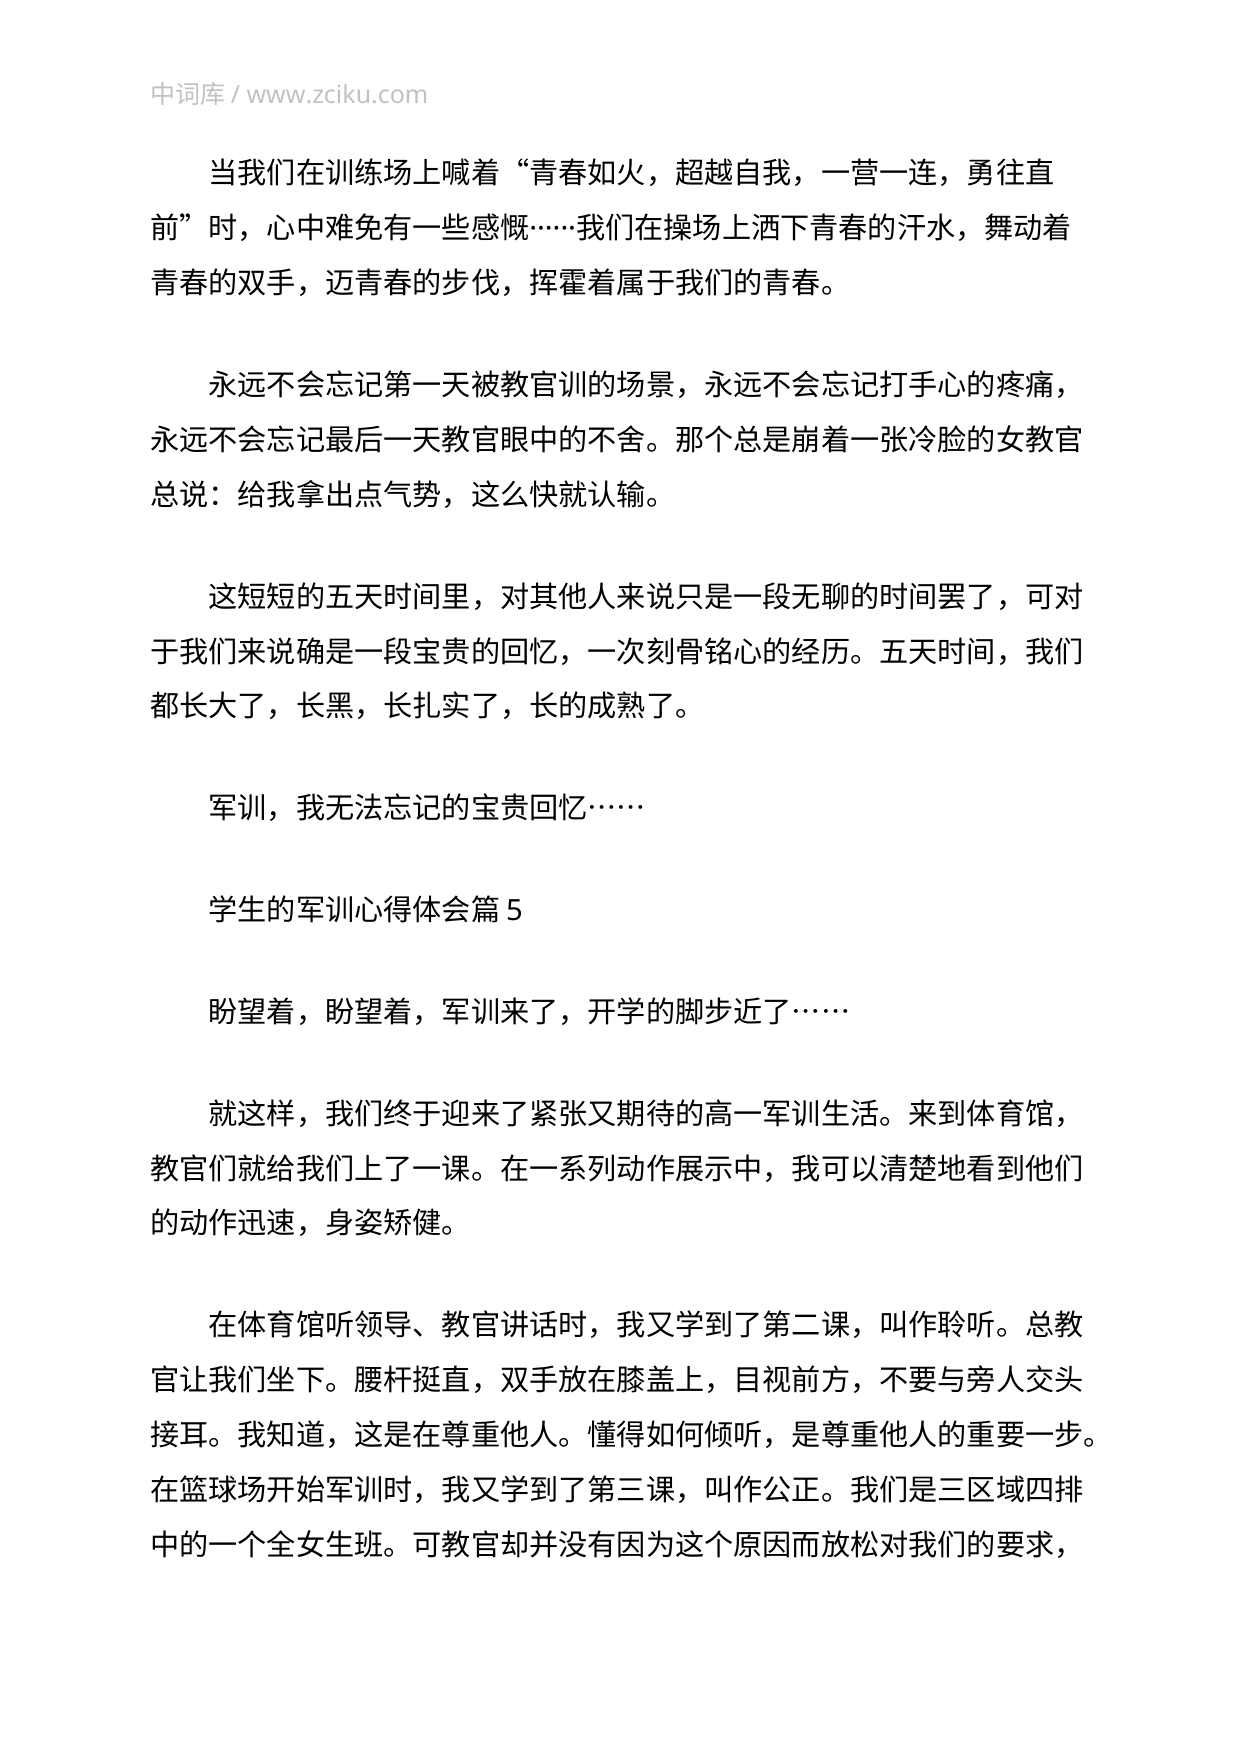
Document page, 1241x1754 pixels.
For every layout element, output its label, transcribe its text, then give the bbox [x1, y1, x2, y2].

text 当我们在训练场上喊着“青春如火，超越自我，一营一连，勇往直前”时，心中难免有一些感慨······我们在操场上洒下青春的汗水，舞动着青春的双手，迈青春的步伐，挥霍着属于我们的青春。 [150, 150, 1090, 302]
text 永远不会忘记第一天被教官训的场景，永远不会忘记打手心的疼痛，永远不会忘记最后一天教官眼中的不舍。那个总是崩着一张冷脸的女教官总说：给我拿出点气势，这么快就认输。 [150, 362, 1090, 514]
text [150, 1302, 1090, 1564]
text 学生的军训心得体会篇5 [150, 887, 1090, 929]
text 就这样，我们终于迎来了紧张又期待的高一军训生活。来到体育馆，教官们就给我们上了一课。在一系列动作展示中，我可以清楚地看到他们的动作迅速，身姿矫健。 [150, 1090, 1090, 1242]
text 盼望着，盼望着，军训来了，开学的脚步近了…… [150, 988, 1090, 1031]
text 军训，我无法忘记的宝贵回忆…… [150, 785, 1090, 827]
text 这短短的五天时间里，对其他人来说只是一段无聊的时间罢了，可对于我们来说确是一段宝贵的回忆，一次刻骨铭心的经历。五天时间，我们都长大了，长黑，长扎实了，长的成熟了。 [150, 573, 1090, 725]
